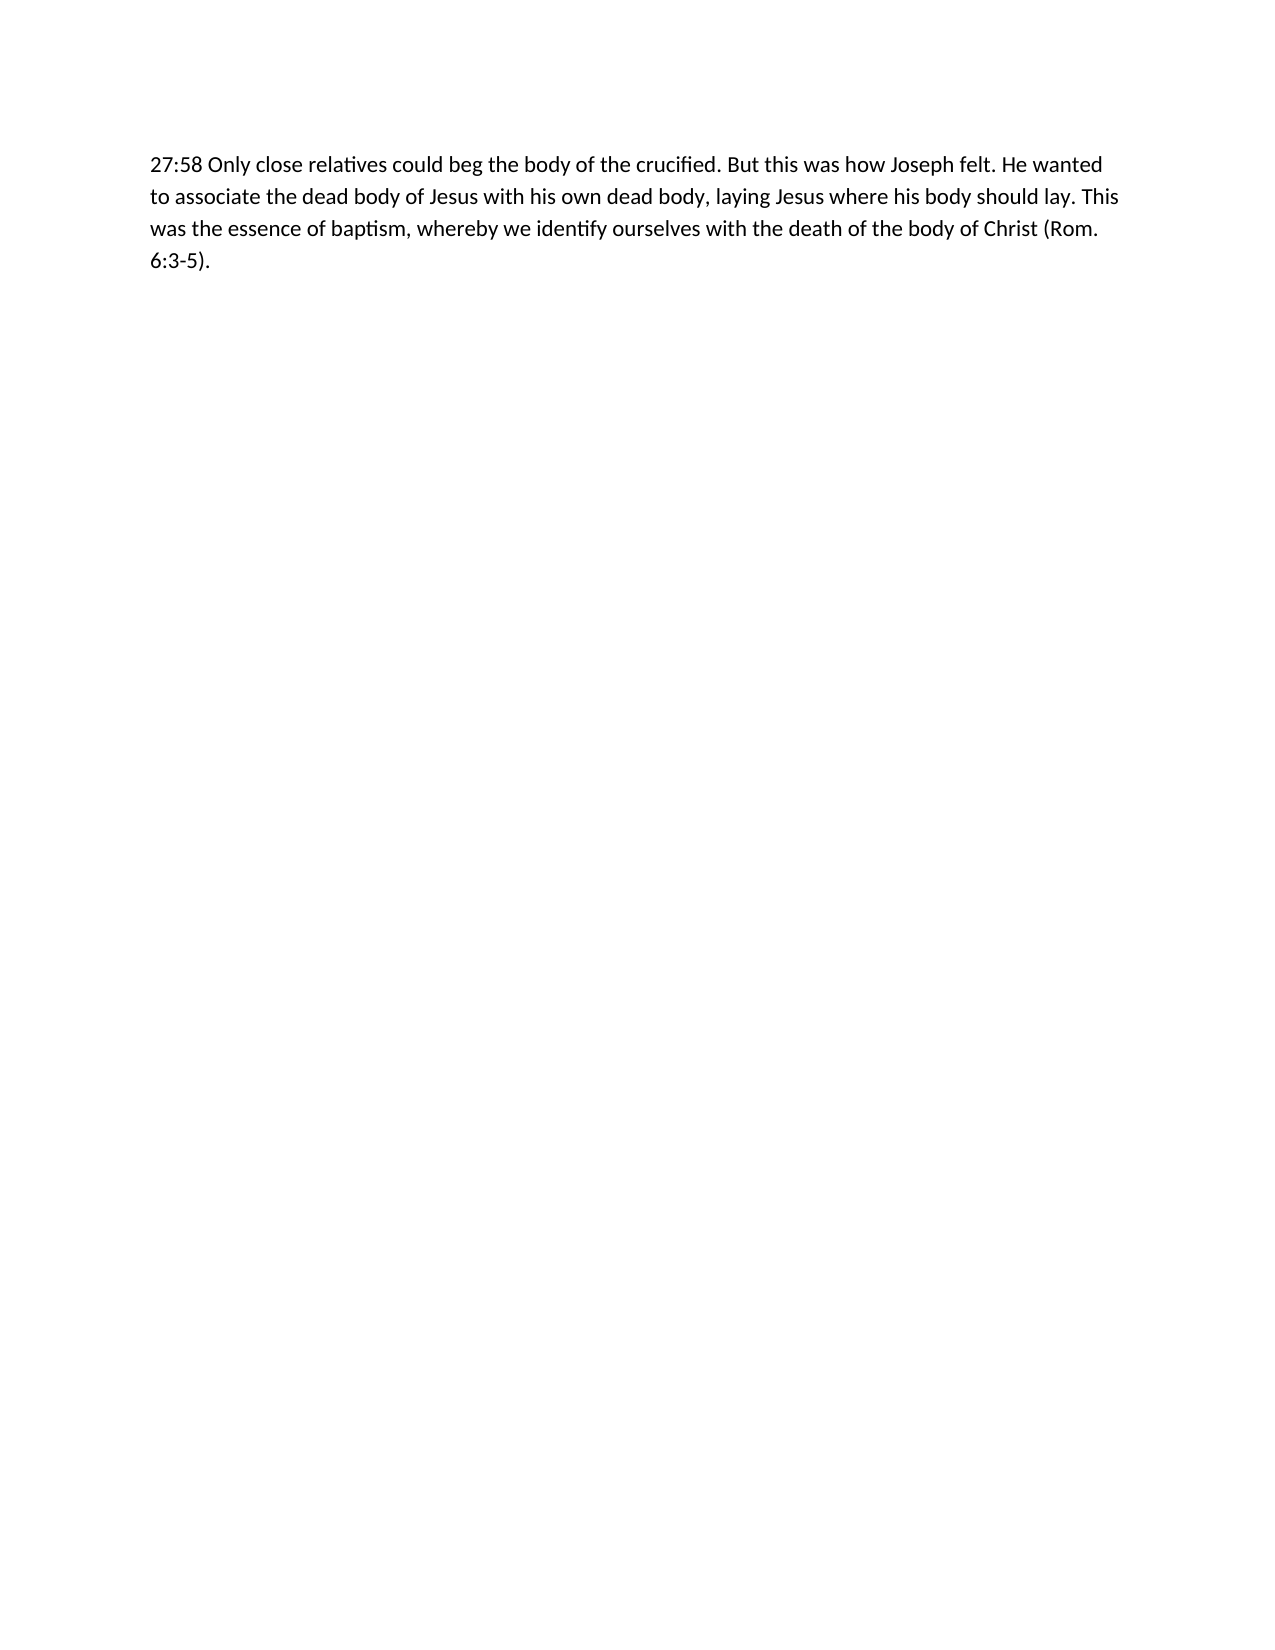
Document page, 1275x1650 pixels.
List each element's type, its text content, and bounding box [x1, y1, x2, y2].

text 27:58 Only close relatives could beg the body of the crucified. But this was how Joseph felt. He wanted to associate the dead body of Jesus with his own dead body, laying Jesus where his body should lay. This was the essence of baptism, whereby we identify ourselves with the death of the body of Christ (Rom. 6:3-5). [150, 150, 1125, 274]
